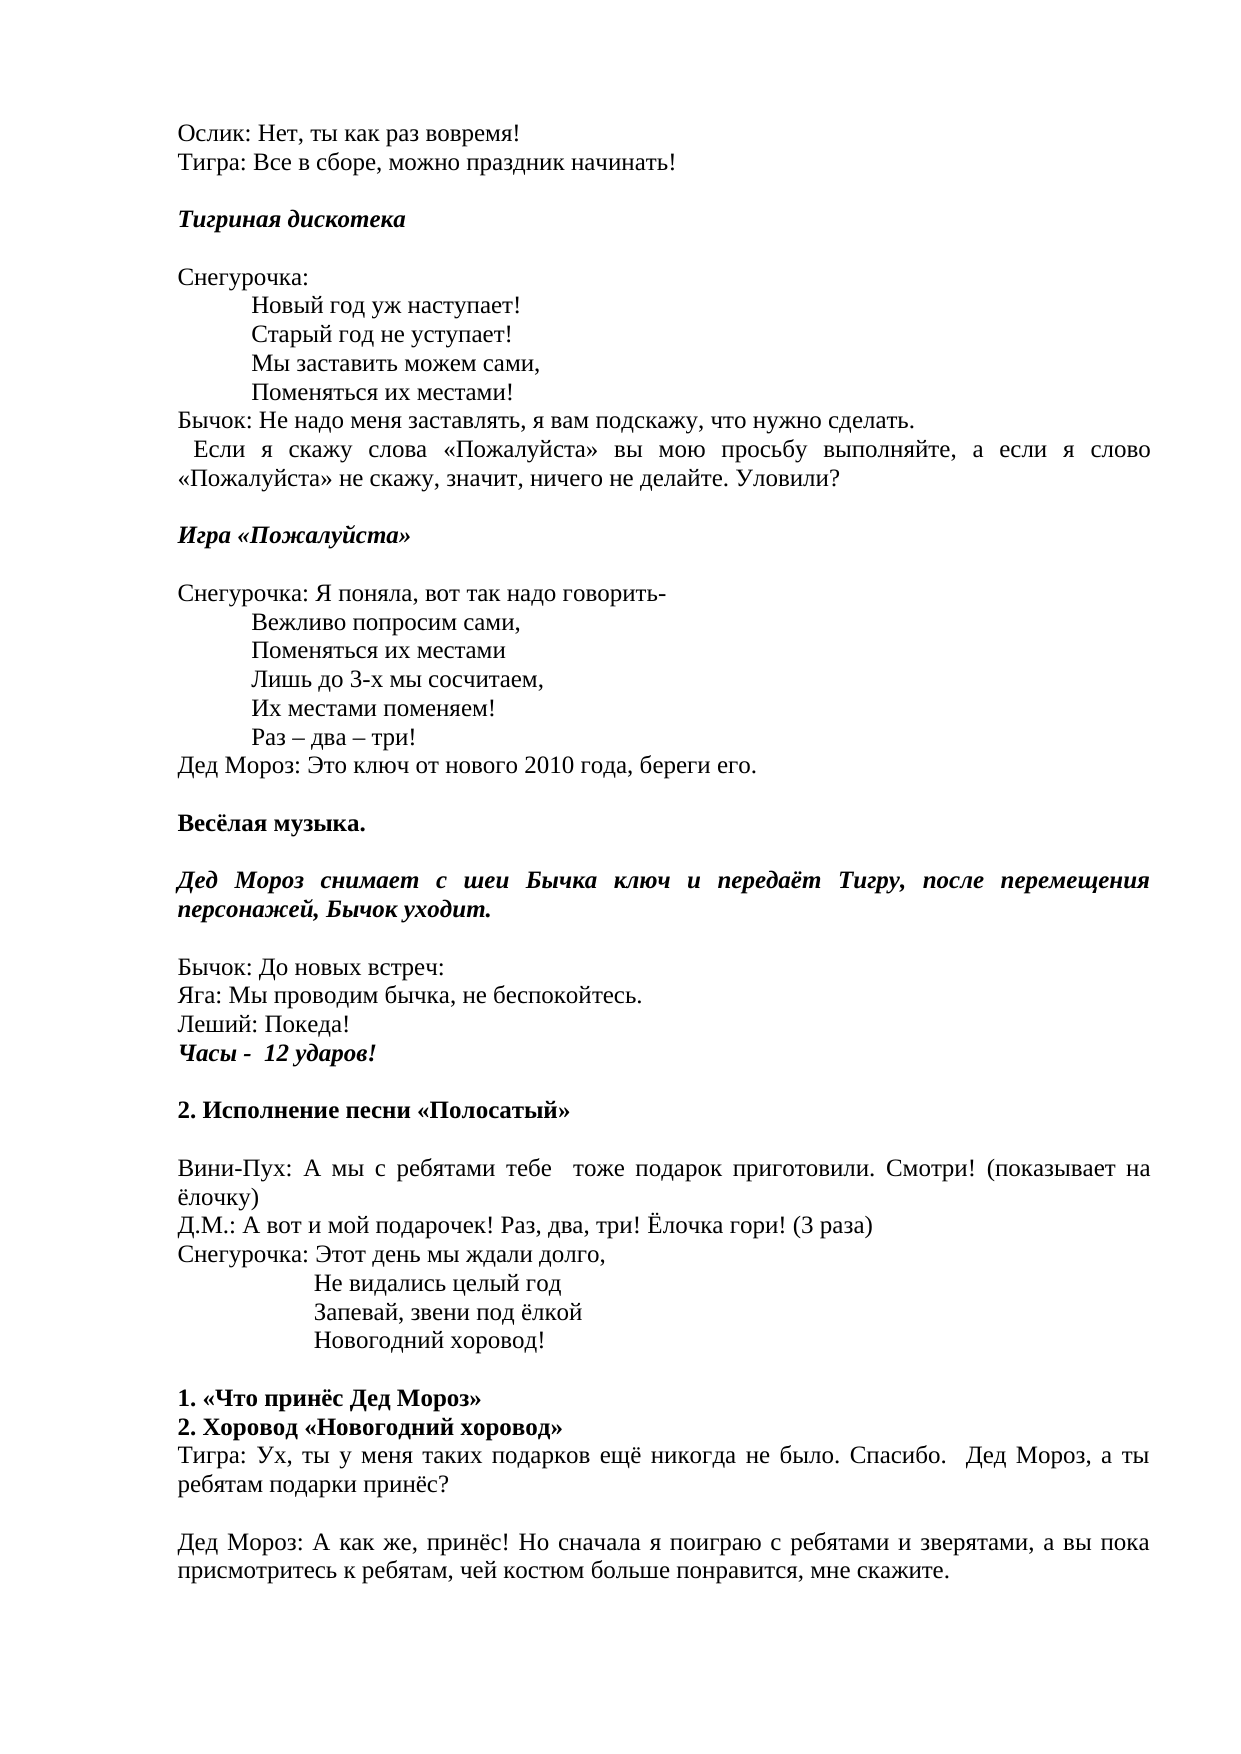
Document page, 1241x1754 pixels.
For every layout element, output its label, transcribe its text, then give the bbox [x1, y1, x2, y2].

text Яга: Мы проводим бычка, не беспокойтесь. [177, 981, 1152, 1009]
text Вини-Пух: А мы с ребятами тебе тоже подарок приготовили. Смотри! (показывает на ёлочку) [177, 1153, 1152, 1211]
text 2. Хоровод «Новогодний хоровод» [177, 1412, 1152, 1441]
text Их местами поменяем! [177, 693, 1152, 722]
text Новогодний хоровод! [177, 1326, 1152, 1354]
text Бычок: Не надо меня заставлять, я вам подскажу, что нужно сделать. [177, 406, 1152, 434]
text Тигра: Ух, ты у меня таких подарков ещё никогда не было. Спасибо. Дед Мороз, а ты ребятам подарки принёс? [177, 1441, 1152, 1498]
text Мы заставить можем сами, [177, 348, 1152, 377]
text Тигриная дискотека [177, 204, 1152, 233]
text Не видались целый год [177, 1268, 1152, 1297]
text Снегурочка: Этот день мы ждали долго, [177, 1239, 1152, 1268]
text Снегурочка: Я поняла, вот так надо говорить- [177, 578, 1152, 607]
text Часы - 12 ударов! [177, 1038, 1152, 1067]
text Поменяться их местами [177, 636, 1152, 664]
text Дед Мороз снимает с шеи Бычка ключ и передаёт Тигру, после перемещения персонажей, Бычок уходит. [177, 866, 1152, 923]
text Лишь до 3-х мы сосчитаем, [177, 664, 1152, 693]
text Тигра: Все в сборе, можно праздник начинать! [177, 147, 1152, 176]
text Если я скажу слова «Пожалуйста» вы мою просьбу выполняйте, а если я слово «Пожалуйста» не скажу, значит, ничего не делайте. Уловили? [177, 434, 1152, 492]
text Поменяться их местами! [177, 377, 1152, 406]
text Весёлая музыка. [177, 808, 1152, 837]
text 1. «Что принёс Дед Мороз» [177, 1383, 1152, 1412]
text Ослик: Нет, ты как раз вовремя! [177, 118, 1152, 147]
text Раз – два – три! [177, 722, 1152, 751]
text Бычок: До новых встреч: [177, 952, 1152, 981]
text Леший: Покеда! [177, 1009, 1152, 1038]
text Старый год не уступает! [177, 319, 1152, 348]
text Вежливо попросим сами, [177, 607, 1152, 636]
text Д.М.: А вот и мой подарочек! Раз, два, три! Ёлочка гори! (3 раза) [177, 1211, 1152, 1239]
text Дед Мороз: А как же, принёс! Но сначала я поиграю с ребятами и зверятами, а вы пока присмотритесь к ребятам, чей костюм больше понравится, мне скажите. [177, 1527, 1152, 1584]
text Игра «Пожалуйста» [177, 521, 1152, 549]
text Запевай, звени под ёлкой [177, 1297, 1152, 1326]
text Снегурочка: [177, 262, 1152, 291]
text Новый год уж наступает! [177, 291, 1152, 319]
text 2. Исполнение песни «Полосатый» [177, 1096, 1152, 1124]
text Дед Мороз: Это ключ от нового 2010 года, береги его. [177, 751, 1152, 779]
